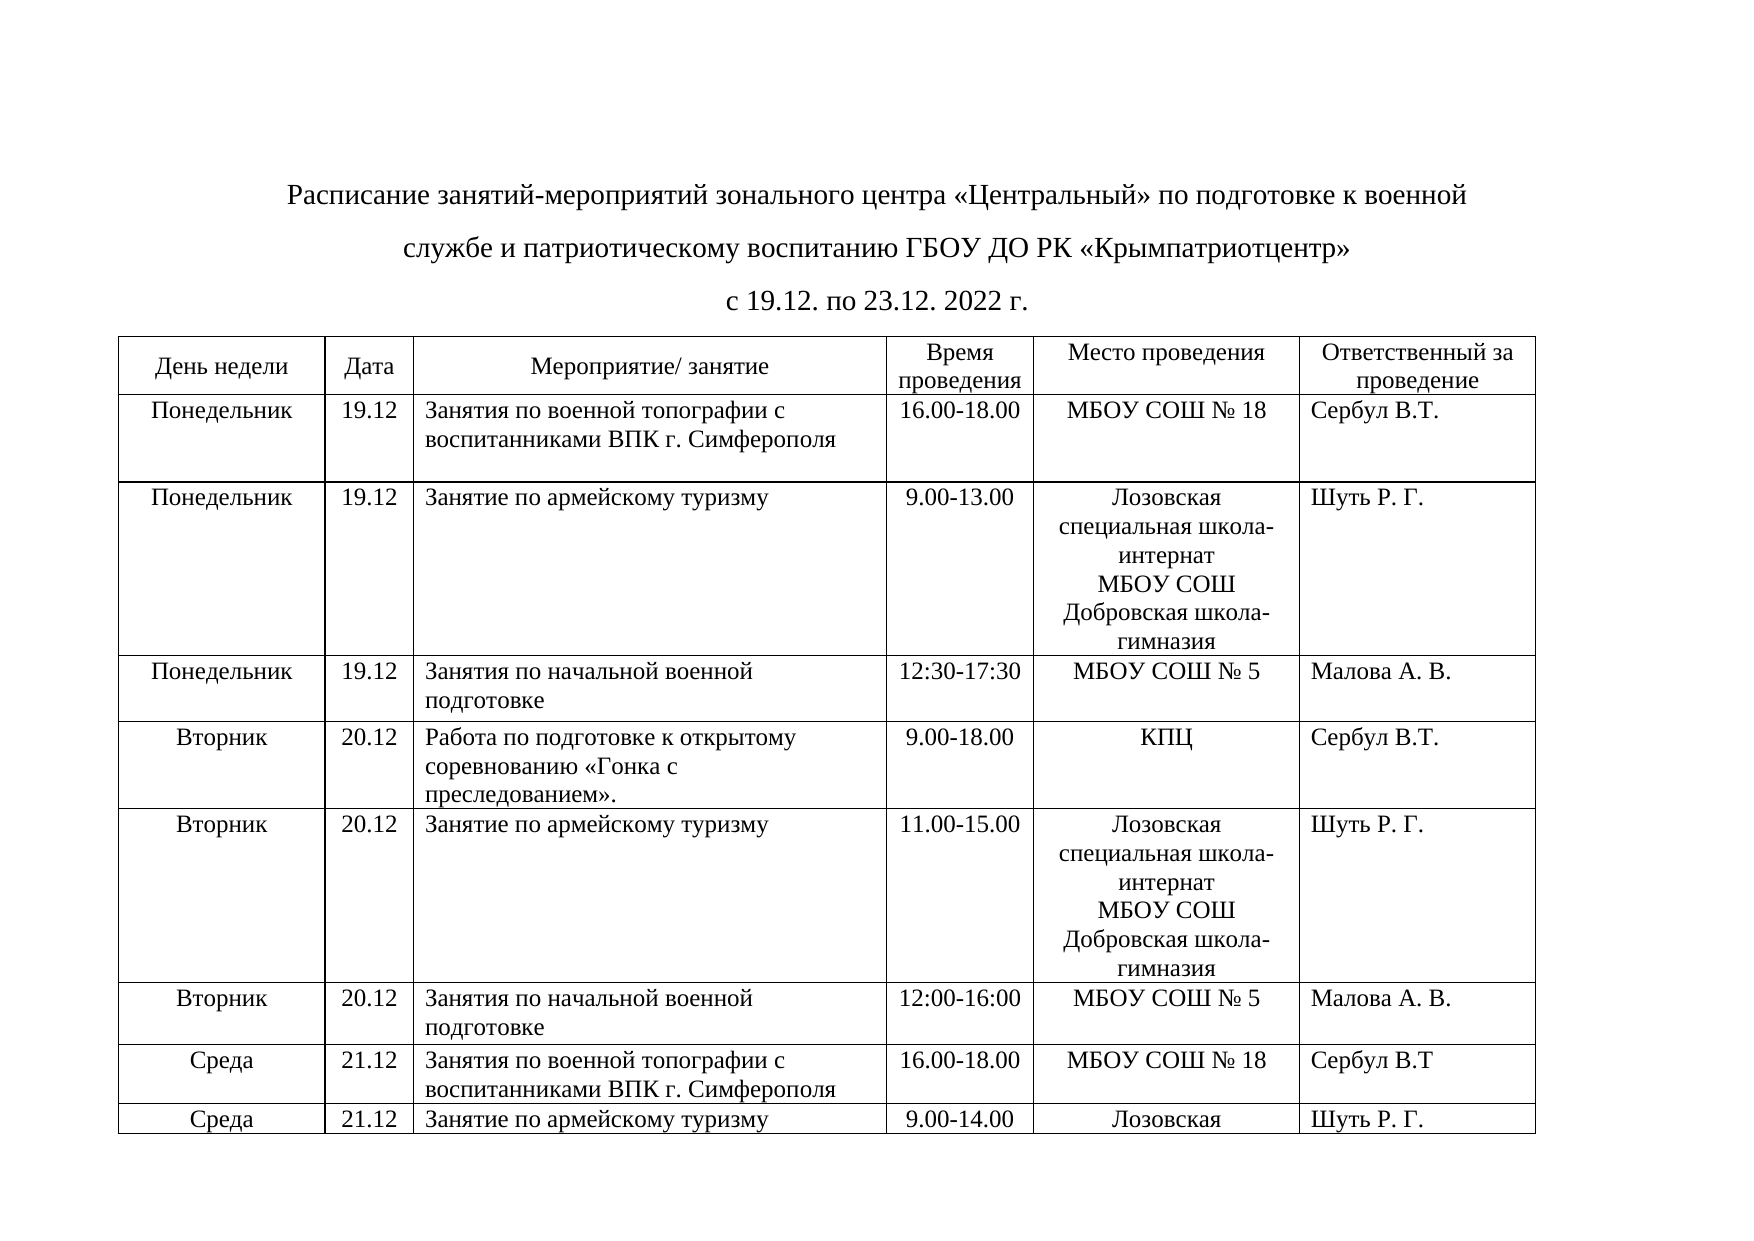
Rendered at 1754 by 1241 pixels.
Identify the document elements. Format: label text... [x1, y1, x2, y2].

table_header День недели [119, 337, 324, 394]
table_cell Вторник [119, 722, 324, 808]
table_cell 11.00-15.00 [887, 809, 1033, 982]
table_cell Вторник [119, 809, 324, 982]
table_cell 19.12 [326, 656, 413, 721]
table_cell 21.12 [326, 1104, 413, 1132]
table_cell Малова А. В. [1300, 983, 1535, 1044]
table_cell 19.12 [326, 395, 413, 481]
text Расписание занятий-мероприятий зонального центра «Центральный» по подготовке к военной [118, 177, 1636, 211]
table_cell МБОУ СОШ № 18 [1034, 395, 1299, 481]
table_cell 19.12 [326, 483, 413, 655]
table_cell Сербул В.Т [1300, 1045, 1535, 1103]
table_cell 20.12 [326, 809, 413, 982]
table_cell Занятие по армейскому туризму [414, 809, 886, 982]
table_cell Шуть Р. Г. [1300, 809, 1535, 982]
table_cell Занятия по военной топографии с воспитанниками ВПК г. Симферополя [414, 395, 886, 481]
table_cell 20.12 [326, 983, 413, 1044]
table_cell Среда [119, 1045, 324, 1103]
table_cell Вторник [119, 983, 324, 1044]
table_cell Занятие по армейскому туризму [414, 483, 886, 655]
table_cell 21.12 [326, 1045, 413, 1103]
table_cell МБОУ СОШ № 5 [1034, 656, 1299, 721]
table_cell 9.00-18.00 [887, 722, 1033, 808]
table_cell Шуть Р. Г. [1300, 1104, 1535, 1132]
table_cell Понедельник [119, 656, 324, 721]
table_cell 12:00-16:00 [887, 983, 1033, 1044]
table_cell Среда [119, 1104, 324, 1132]
table_cell Занятия по начальной военной подготовке [414, 656, 886, 721]
table_header Ответственный за проведение [1300, 337, 1535, 394]
table_cell Занятия по начальной военной подготовке [414, 983, 886, 1044]
table_cell МБОУ СОШ № 18 [1034, 1045, 1299, 1103]
table_cell КПЦ [1034, 722, 1299, 808]
table_cell Занятия по военной топографии с воспитанниками ВПК г. Симферополя [414, 1045, 886, 1103]
table_cell 9.00-13.00 [887, 483, 1033, 655]
table_cell Шуть Р. Г. [1300, 483, 1535, 655]
table_cell Малова А. В. [1300, 656, 1535, 721]
table_cell 20.12 [326, 722, 413, 808]
text с 19.12. по 23.12. 2022 г. [118, 283, 1636, 316]
table_header Место проведения [1034, 337, 1299, 394]
table_cell Понедельник [119, 483, 324, 655]
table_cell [414, 1104, 886, 1132]
table_header Мероприятие/ занятие [414, 337, 886, 394]
table_header Дата [326, 337, 413, 394]
table_header Время проведения [887, 337, 1033, 394]
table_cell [1034, 1104, 1299, 1132]
table_cell Сербул В.Т. [1300, 395, 1535, 481]
text службе и патриотическому воспитанию ГБОУ ДО РК «Крымпатриотцентр» [118, 230, 1636, 263]
table_cell Лозовская специальная школа-интернат МБОУ СОШ Добровская школа-гимназия [1034, 809, 1299, 982]
table_cell Лозовская специальная школа-интернат МБОУ СОШ Добровская школа-гимназия [1034, 483, 1299, 655]
table_cell Понедельник [119, 395, 324, 481]
table_cell Сербул В.Т. [1300, 722, 1535, 808]
table_cell Работа по подготовке к открытому соревнованию «Гонка с преследованием». [414, 722, 886, 808]
table_cell 12:30-17:30 [887, 656, 1033, 721]
table_cell МБОУ СОШ № 5 [1034, 983, 1299, 1044]
table_cell 16.00-18.00 [887, 395, 1033, 481]
table_cell 9.00-14.00 [887, 1104, 1033, 1132]
table_cell 16.00-18.00 [887, 1045, 1033, 1103]
